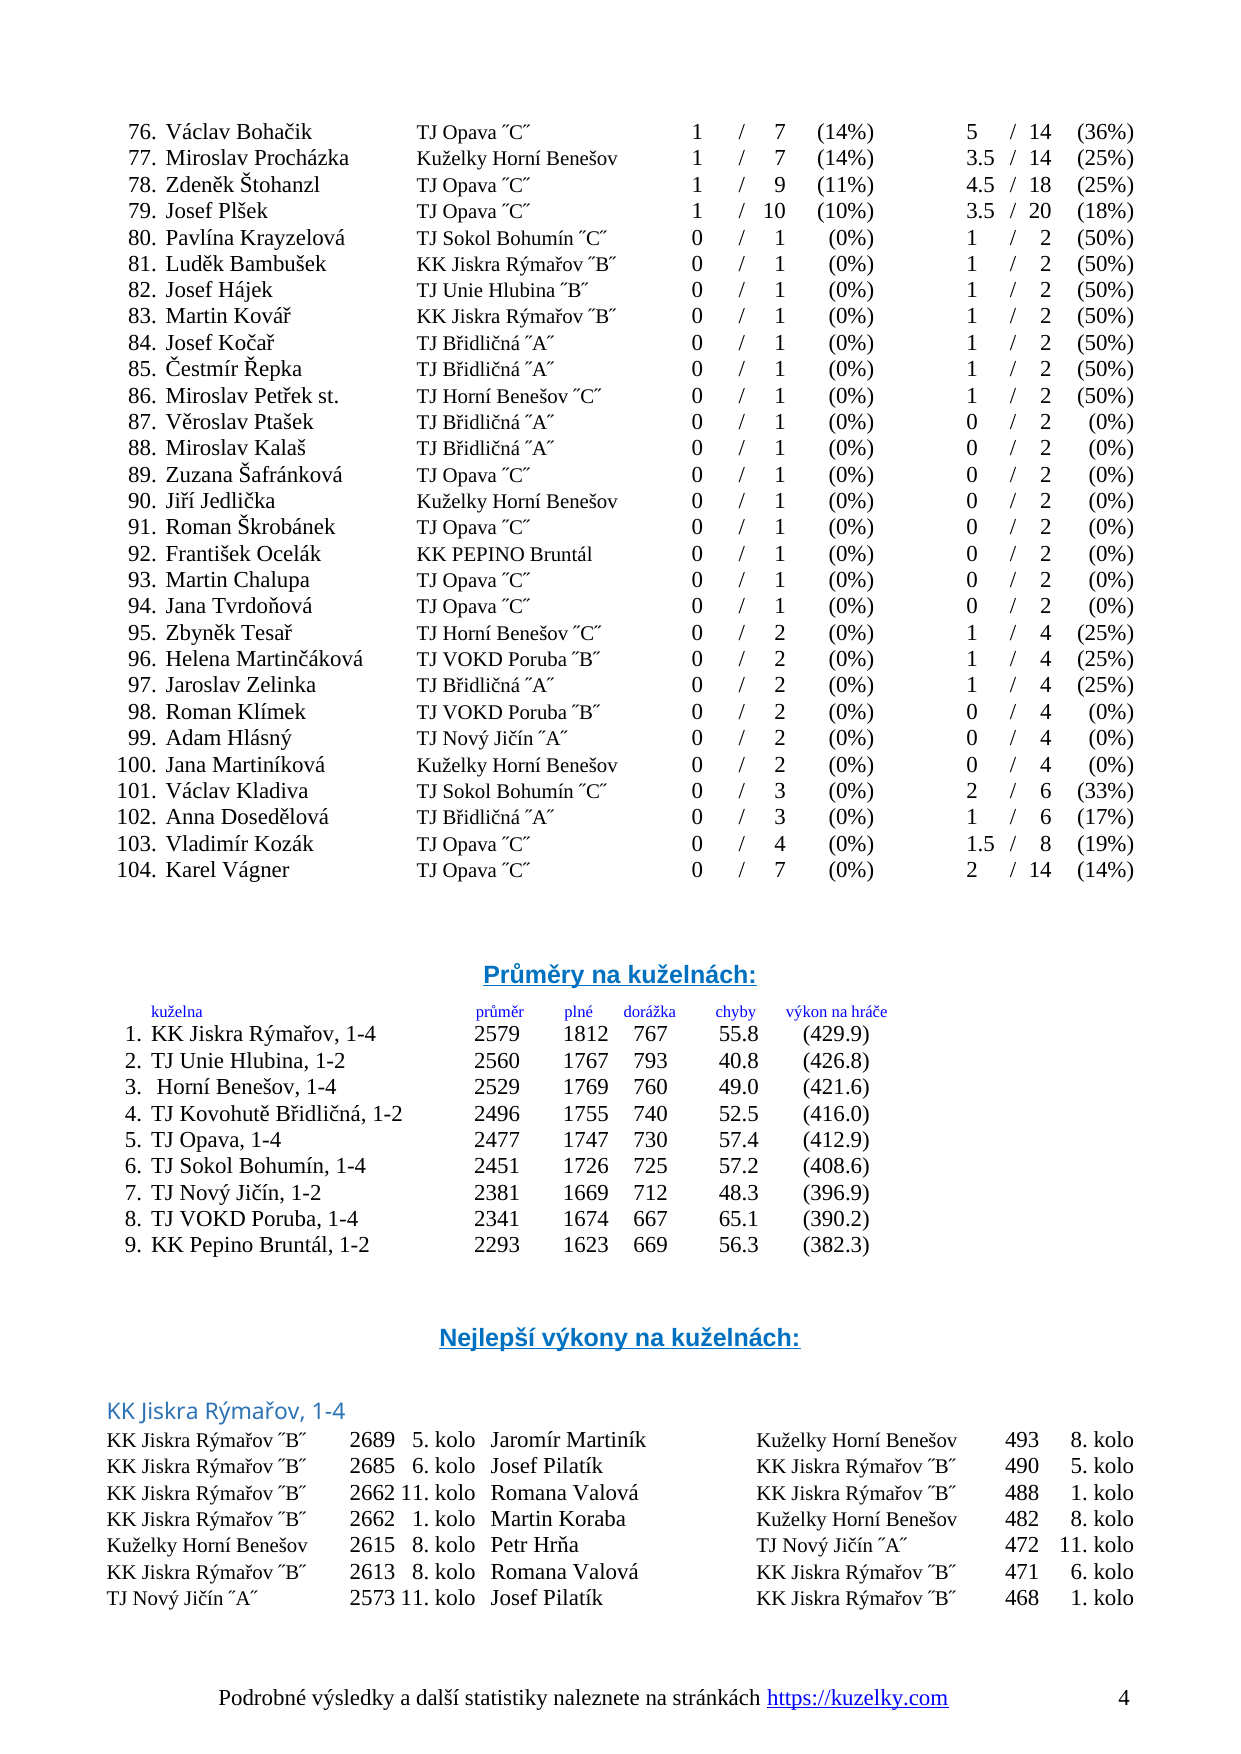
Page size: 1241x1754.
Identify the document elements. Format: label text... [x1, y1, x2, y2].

text 6. TJ Sokol Bohumín, 1-4 2451 1726 725 57.2 (408.6) [106, 1152, 1134, 1179]
text 2. TJ Unie Hlubina, 1-2 2560 1767 793 40.8 (426.8) [106, 1047, 1134, 1073]
text 82. Josef Hájek TJ Unie Hlubina ˝B˝ 0 / 1 (0%) 1 / 2 (50%) [106, 276, 1134, 303]
subtitle KK Jiskra Rýmařov, 1-4 [106, 1395, 1134, 1426]
text TJ Nový Jičín ˝A˝ 2573 11. kolo Josef Pilatík KK Jiskra Rýmařov ˝B˝ 468 1. kolo [106, 1584, 1134, 1610]
text 101. Václav Kladiva TJ Sokol Bohumín ˝C˝ 0 / 3 (0%) 2 / 6 (33%) [106, 777, 1134, 803]
text 87. Věroslav Ptašek TJ Břidličná ˝A˝ 0 / 1 (0%) 0 / 2 (0%) [106, 408, 1134, 434]
text 99. Adam Hlásný TJ Nový Jičín ˝A˝ 0 / 2 (0%) 0 / 4 (0%) [106, 724, 1134, 751]
text KK Jiskra Rýmařov ˝B˝ 2685 6. kolo Josef Pilatík KK Jiskra Rýmařov ˝B˝ 490 5. kolo [106, 1452, 1134, 1479]
text KK Jiskra Rýmařov ˝B˝ 2689 5. kolo Jaromír Martiník Kuželky Horní Benešov 493 8. kolo [106, 1426, 1134, 1452]
text 104. Karel Vágner TJ Opava ˝C˝ 0 / 7 (0%) 2 / 14 (14%) [106, 856, 1134, 882]
text kuželna průměr plné dorážka chyby výkon na hráče [106, 1001, 1134, 1021]
text Průměry na kuželnách: [94, 960, 1145, 989]
text 93. Martin Chalupa TJ Opava ˝C˝ 0 / 1 (0%) 0 / 2 (0%) [106, 566, 1134, 592]
text 103. Vladimír Kozák TJ Opava ˝C˝ 0 / 4 (0%) 1.5 / 8 (19%) [106, 830, 1134, 856]
text 95. Zbyněk Tesař TJ Horní Benešov ˝C˝ 0 / 2 (0%) 1 / 4 (25%) [106, 619, 1134, 645]
text 81. Luděk Bambušek KK Jiskra Rýmařov ˝B˝ 0 / 1 (0%) 1 / 2 (50%) [106, 250, 1134, 276]
text KK Jiskra Rýmařov ˝B˝ 2662 1. kolo Martin Koraba Kuželky Horní Benešov 482 8. kolo [106, 1505, 1134, 1531]
text 102. Anna Dosedělová TJ Břidličná ˝A˝ 0 / 3 (0%) 1 / 6 (17%) [106, 803, 1134, 830]
text 97. Jaroslav Zelinka TJ Břidličná ˝A˝ 0 / 2 (0%) 1 / 4 (25%) [106, 672, 1134, 698]
text 85. Čestmír Řepka TJ Břidličná ˝A˝ 0 / 1 (0%) 1 / 2 (50%) [106, 355, 1134, 382]
text 91. Roman Škrobánek TJ Opava ˝C˝ 0 / 1 (0%) 0 / 2 (0%) [106, 513, 1134, 540]
text 88. Miroslav Kalaš TJ Břidličná ˝A˝ 0 / 1 (0%) 0 / 2 (0%) [106, 434, 1134, 461]
text 90. Jiří Jedlička Kuželky Horní Benešov 0 / 1 (0%) 0 / 2 (0%) [106, 487, 1134, 513]
text KK Jiskra Rýmařov ˝B˝ 2613 8. kolo Romana Valová KK Jiskra Rýmařov ˝B˝ 471 6. kolo [106, 1558, 1134, 1584]
text 5. TJ Opava, 1-4 2477 1747 730 57.4 (412.9) [106, 1126, 1134, 1152]
text KK Jiskra Rýmařov ˝B˝ 2662 11. kolo Romana Valová KK Jiskra Rýmařov ˝B˝ 488 1. kolo [106, 1479, 1134, 1505]
text 76. Václav Bohačik TJ Opava ˝C˝ 1 / 7 (14%) 5 / 14 (36%) [106, 118, 1134, 144]
text 80. Pavlína Krayzelová TJ Sokol Bohumín ˝C˝ 0 / 1 (0%) 1 / 2 (50%) [106, 223, 1134, 250]
text 96. Helena Martinčáková TJ VOKD Poruba ˝B˝ 0 / 2 (0%) 1 / 4 (25%) [106, 645, 1134, 672]
text 7. TJ Nový Jičín, 1-2 2381 1669 712 48.3 (396.9) [106, 1179, 1134, 1205]
text 79. Josef Plšek TJ Opava ˝C˝ 1 / 10 (10%) 3.5 / 20 (18%) [106, 197, 1134, 223]
text 98. Roman Klímek TJ VOKD Poruba ˝B˝ 0 / 2 (0%) 0 / 4 (0%) [106, 698, 1134, 724]
text 78. Zdeněk Štohanzl TJ Opava ˝C˝ 1 / 9 (11%) 4.5 / 18 (25%) [106, 171, 1134, 197]
text 4. TJ Kovohutě Břidličná, 1-2 2496 1755 740 52.5 (416.0) [106, 1099, 1134, 1126]
text 77. Miroslav Procházka Kuželky Horní Benešov 1 / 7 (14%) 3.5 / 14 (25%) [106, 144, 1134, 171]
text 89. Zuzana Šafránková TJ Opava ˝C˝ 0 / 1 (0%) 0 / 2 (0%) [106, 461, 1134, 487]
text 83. Martin Kovář KK Jiskra Rýmařov ˝B˝ 0 / 1 (0%) 1 / 2 (50%) [106, 303, 1134, 329]
text 1. KK Jiskra Rýmařov, 1-4 2579 1812 767 55.8 (429.9) [106, 1021, 1134, 1047]
text 9. KK Pepino Bruntál, 1-2 2293 1623 669 56.3 (382.3) [106, 1231, 1134, 1258]
text 92. František Ocelák KK PEPINO Bruntál 0 / 1 (0%) 0 / 2 (0%) [106, 540, 1134, 566]
text 8. TJ VOKD Poruba, 1-4 2341 1674 667 65.1 (390.2) [106, 1205, 1134, 1231]
text 86. Miroslav Petřek st. TJ Horní Benešov ˝C˝ 0 / 1 (0%) 1 / 2 (50%) [106, 382, 1134, 408]
text Kuželky Horní Benešov 2615 8. kolo Petr Hrňa TJ Nový Jičín ˝A˝ 472 11. kolo [106, 1531, 1134, 1558]
text Nejlepší výkony na kuželnách: [94, 1323, 1145, 1352]
text 3. Horní Benešov, 1-4 2529 1769 760 49.0 (421.6) [106, 1073, 1134, 1099]
text 84. Josef Kočař TJ Břidličná ˝A˝ 0 / 1 (0%) 1 / 2 (50%) [106, 329, 1134, 355]
text 94. Jana Tvrdoňová TJ Opava ˝C˝ 0 / 1 (0%) 0 / 2 (0%) [106, 592, 1134, 619]
text 100. Jana Martiníková Kuželky Horní Benešov 0 / 2 (0%) 0 / 4 (0%) [106, 751, 1134, 777]
